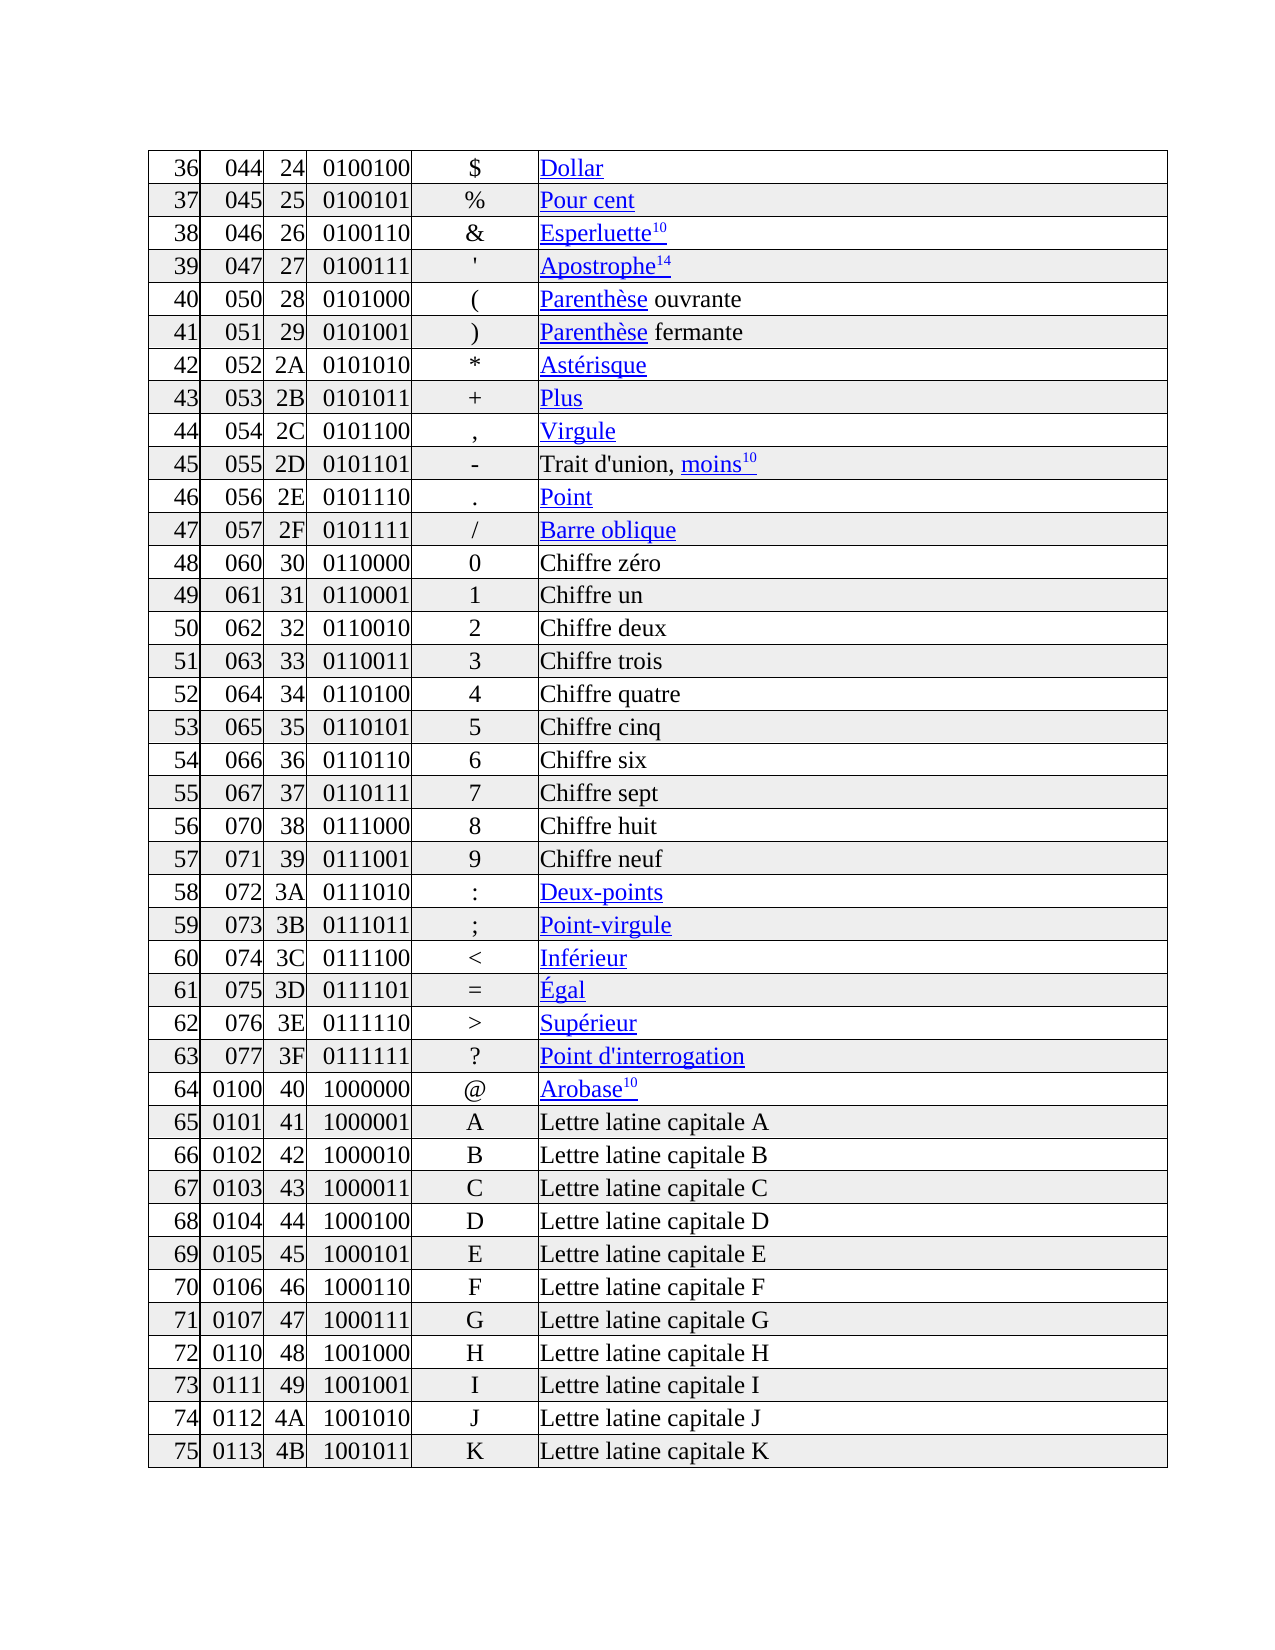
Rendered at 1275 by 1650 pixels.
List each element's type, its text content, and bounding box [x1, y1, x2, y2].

table_cell 067 [201, 776, 263, 808]
table_cell 42 [264, 1139, 306, 1170]
table_cell 066 [201, 744, 263, 775]
table_cell 43 [264, 1171, 306, 1203]
table_cell 1000011 [307, 1171, 411, 1203]
table_cell 0100101 [307, 184, 411, 216]
table_cell 5 [412, 711, 538, 742]
table_cell 36 [149, 151, 199, 183]
table_cell = [412, 974, 538, 1006]
table_cell 65 [149, 1106, 199, 1137]
table_cell 0111 [201, 1369, 263, 1401]
table_cell 0101000 [307, 283, 411, 314]
table_cell 49 [149, 579, 199, 611]
table_cell 0101101 [307, 447, 411, 479]
table_cell Chiffre zéro [539, 546, 1167, 578]
table_cell 1000110 [307, 1270, 411, 1302]
table_cell 46 [149, 480, 199, 512]
table_cell 4 [412, 678, 538, 709]
table_cell 070 [201, 809, 263, 841]
table_cell 056 [201, 480, 263, 512]
table_cell 66 [149, 1139, 199, 1170]
table_cell 50 [149, 612, 199, 644]
table_cell 32 [264, 612, 306, 644]
table_cell Chiffre quatre [539, 678, 1167, 709]
table_cell Point [539, 480, 1167, 512]
table_cell 3E [264, 1007, 306, 1039]
table_cell 0104 [201, 1204, 263, 1236]
table_cell Lettre latine capitale G [539, 1303, 1167, 1335]
table_cell 071 [201, 842, 263, 874]
table_cell 0105 [201, 1237, 263, 1269]
table_cell 0111000 [307, 809, 411, 841]
table_cell Chiffre sept [539, 776, 1167, 808]
table_cell 72 [149, 1336, 199, 1368]
table_cell / [412, 513, 538, 545]
table_cell 0112 [201, 1402, 263, 1434]
table_cell 047 [201, 250, 263, 282]
table_cell 39 [264, 842, 306, 874]
table_cell 41 [149, 316, 199, 347]
table_cell 054 [201, 414, 263, 446]
table_cell 61 [149, 974, 199, 1006]
table_cell 0101001 [307, 316, 411, 347]
table_cell 51 [149, 645, 199, 677]
table_cell 0100 [201, 1073, 263, 1104]
table_cell 076 [201, 1007, 263, 1039]
table_cell 0110010 [307, 612, 411, 644]
table_cell 49 [264, 1369, 306, 1401]
table_cell 1001001 [307, 1369, 411, 1401]
table_cell Barre oblique [539, 513, 1167, 545]
table_cell 7 [412, 776, 538, 808]
table_cell 2E [264, 480, 306, 512]
table_cell ( [412, 283, 538, 314]
table_cell 0110110 [307, 744, 411, 775]
table_cell Pour cent [539, 184, 1167, 216]
table_cell 0100111 [307, 250, 411, 282]
table_cell Lettre latine capitale C [539, 1171, 1167, 1203]
table_cell E [412, 1237, 538, 1269]
table_cell 3F [264, 1040, 306, 1072]
table_cell 53 [149, 711, 199, 742]
table_cell 31 [264, 579, 306, 611]
table_cell 061 [201, 579, 263, 611]
table_cell 3C [264, 941, 306, 973]
table_cell 0101011 [307, 381, 411, 413]
table_cell 0101110 [307, 480, 411, 512]
table_cell H [412, 1336, 538, 1368]
table_cell 35 [264, 711, 306, 742]
table_cell 68 [149, 1204, 199, 1236]
table_cell 2B [264, 381, 306, 413]
table_cell 0111111 [307, 1040, 411, 1072]
table_cell * [412, 349, 538, 380]
table_cell 25 [264, 184, 306, 216]
table_cell 077 [201, 1040, 263, 1072]
table_cell 0111101 [307, 974, 411, 1006]
table_cell 26 [264, 217, 306, 249]
table_cell + [412, 381, 538, 413]
table_cell 1000101 [307, 1237, 411, 1269]
table_cell 75 [149, 1435, 199, 1467]
table_cell 0111011 [307, 908, 411, 940]
table_cell A [412, 1106, 538, 1137]
table_cell 63 [149, 1040, 199, 1072]
table_cell 1001010 [307, 1402, 411, 1434]
table_cell Point d'interrogation [539, 1040, 1167, 1072]
table_cell Lettre latine capitale D [539, 1204, 1167, 1236]
table_cell Lettre latine capitale F [539, 1270, 1167, 1302]
table_cell 0103 [201, 1171, 263, 1203]
table_cell 27 [264, 250, 306, 282]
table_cell 54 [149, 744, 199, 775]
table_cell F [412, 1270, 538, 1302]
table_cell 69 [149, 1237, 199, 1269]
table_cell 0111110 [307, 1007, 411, 1039]
table_cell Dollar [539, 151, 1167, 183]
table_cell 43 [149, 381, 199, 413]
table_cell Parenthèse fermante [539, 316, 1167, 347]
table_cell ' [412, 250, 538, 282]
table_cell 045 [201, 184, 263, 216]
table_cell Chiffre un [539, 579, 1167, 611]
table_cell 74 [149, 1402, 199, 1434]
table_cell < [412, 941, 538, 973]
table_cell 44 [149, 414, 199, 446]
table_cell 055 [201, 447, 263, 479]
table_cell Chiffre cinq [539, 711, 1167, 742]
table_cell 0110101 [307, 711, 411, 742]
table_cell 38 [264, 809, 306, 841]
table_cell Lettre latine capitale E [539, 1237, 1167, 1269]
table_cell 0107 [201, 1303, 263, 1335]
table_cell > [412, 1007, 538, 1039]
table_cell 29 [264, 316, 306, 347]
table_cell 3B [264, 908, 306, 940]
table_cell 0106 [201, 1270, 263, 1302]
table_cell Chiffre deux [539, 612, 1167, 644]
table_cell ; [412, 908, 538, 940]
table_cell & [412, 217, 538, 249]
table_cell . [412, 480, 538, 512]
table_cell 1001011 [307, 1435, 411, 1467]
table_cell 065 [201, 711, 263, 742]
table_cell 6 [412, 744, 538, 775]
table_cell 1001000 [307, 1336, 411, 1368]
table_cell 0111010 [307, 875, 411, 907]
table_cell 34 [264, 678, 306, 709]
table_cell 40 [264, 1073, 306, 1104]
table_cell 062 [201, 612, 263, 644]
table_cell 38 [149, 217, 199, 249]
table_cell 075 [201, 974, 263, 1006]
table_cell 41 [264, 1106, 306, 1137]
table_cell Arobase10 [539, 1073, 1167, 1104]
table_cell B [412, 1139, 538, 1170]
table_cell Point-virgule [539, 908, 1167, 940]
table_cell 42 [149, 349, 199, 380]
table_cell 053 [201, 381, 263, 413]
table_cell 58 [149, 875, 199, 907]
table_cell 1000000 [307, 1073, 411, 1104]
table_cell 060 [201, 546, 263, 578]
table_cell Lettre latine capitale K [539, 1435, 1167, 1467]
table_cell 044 [201, 151, 263, 183]
table_cell 48 [264, 1336, 306, 1368]
table_cell 0110111 [307, 776, 411, 808]
table_cell Supérieur [539, 1007, 1167, 1039]
table_cell 71 [149, 1303, 199, 1335]
table_cell 1000111 [307, 1303, 411, 1335]
table_cell Lettre latine capitale B [539, 1139, 1167, 1170]
table_cell Égal [539, 974, 1167, 1006]
table_cell I [412, 1369, 538, 1401]
table_cell 1000100 [307, 1204, 411, 1236]
table_cell 73 [149, 1369, 199, 1401]
table_cell 3A [264, 875, 306, 907]
table_cell 37 [149, 184, 199, 216]
table_cell 52 [149, 678, 199, 709]
table_cell 2A [264, 349, 306, 380]
table_cell 24 [264, 151, 306, 183]
table_cell 2D [264, 447, 306, 479]
table_cell 70 [149, 1270, 199, 1302]
table_cell 0101111 [307, 513, 411, 545]
table_cell C [412, 1171, 538, 1203]
table_cell Esperluette10 [539, 217, 1167, 249]
table_cell 36 [264, 744, 306, 775]
table_cell 47 [149, 513, 199, 545]
table_cell 2F [264, 513, 306, 545]
table_cell 60 [149, 941, 199, 973]
table_cell 0 [412, 546, 538, 578]
table_cell 46 [264, 1270, 306, 1302]
table_cell 0113 [201, 1435, 263, 1467]
table_cell 62 [149, 1007, 199, 1039]
table_cell 48 [149, 546, 199, 578]
table_cell 30 [264, 546, 306, 578]
table_cell Plus [539, 381, 1167, 413]
table_cell 1000001 [307, 1106, 411, 1137]
table_cell : [412, 875, 538, 907]
table_cell 57 [149, 842, 199, 874]
table_cell Chiffre trois [539, 645, 1167, 677]
table_cell 063 [201, 645, 263, 677]
table_cell 057 [201, 513, 263, 545]
table_cell 0110000 [307, 546, 411, 578]
table_cell 56 [149, 809, 199, 841]
table_cell Lettre latine capitale I [539, 1369, 1167, 1401]
table_cell 050 [201, 283, 263, 314]
table_cell 3D [264, 974, 306, 1006]
table_cell Inférieur [539, 941, 1167, 973]
table_cell 64 [149, 1073, 199, 1104]
table_cell 0101100 [307, 414, 411, 446]
table_cell Lettre latine capitale H [539, 1336, 1167, 1368]
table_cell Lettre latine capitale J [539, 1402, 1167, 1434]
table_cell 28 [264, 283, 306, 314]
table_cell 0110 [201, 1336, 263, 1368]
table_cell 0102 [201, 1139, 263, 1170]
table_cell 051 [201, 316, 263, 347]
table_cell 0100100 [307, 151, 411, 183]
table_cell 064 [201, 678, 263, 709]
table_cell 3 [412, 645, 538, 677]
table_cell 2 [412, 612, 538, 644]
table_cell Chiffre six [539, 744, 1167, 775]
table_cell 47 [264, 1303, 306, 1335]
table_cell Trait d'union, moins10 [539, 447, 1167, 479]
table_cell 0101 [201, 1106, 263, 1137]
table_cell 2C [264, 414, 306, 446]
table_cell 40 [149, 283, 199, 314]
table_cell 45 [149, 447, 199, 479]
table_cell 59 [149, 908, 199, 940]
table_cell @ [412, 1073, 538, 1104]
table_cell Virgule [539, 414, 1167, 446]
table_cell 046 [201, 217, 263, 249]
table_cell Parenthèse ouvrante [539, 283, 1167, 314]
table_cell , [412, 414, 538, 446]
table_cell 1000010 [307, 1139, 411, 1170]
table_cell Deux-points [539, 875, 1167, 907]
table_cell Lettre latine capitale A [539, 1106, 1167, 1137]
table_cell 052 [201, 349, 263, 380]
table_cell 4A [264, 1402, 306, 1434]
table_cell 0111100 [307, 941, 411, 973]
table_cell Chiffre huit [539, 809, 1167, 841]
table_cell ? [412, 1040, 538, 1072]
table_cell 073 [201, 908, 263, 940]
table_cell 072 [201, 875, 263, 907]
table_cell G [412, 1303, 538, 1335]
table_cell 33 [264, 645, 306, 677]
table_cell 8 [412, 809, 538, 841]
table_cell % [412, 184, 538, 216]
table_cell - [412, 447, 538, 479]
table_cell Apostrophe14 [539, 250, 1167, 282]
table_cell 0101010 [307, 349, 411, 380]
table_cell 1 [412, 579, 538, 611]
table_cell 0111001 [307, 842, 411, 874]
table_cell 4B [264, 1435, 306, 1467]
table_cell D [412, 1204, 538, 1236]
table_cell ) [412, 316, 538, 347]
table_cell 0110100 [307, 678, 411, 709]
table_cell Astérisque [539, 349, 1167, 380]
table_cell 39 [149, 250, 199, 282]
table_cell $ [412, 151, 538, 183]
table_cell 0110001 [307, 579, 411, 611]
table_cell 9 [412, 842, 538, 874]
table_cell 37 [264, 776, 306, 808]
table_cell 0110011 [307, 645, 411, 677]
table_cell 67 [149, 1171, 199, 1203]
table_cell Chiffre neuf [539, 842, 1167, 874]
table_cell J [412, 1402, 538, 1434]
table_cell 0100110 [307, 217, 411, 249]
table_cell 074 [201, 941, 263, 973]
table_cell K [412, 1435, 538, 1467]
table_cell 55 [149, 776, 199, 808]
table_cell 45 [264, 1237, 306, 1269]
table_cell 44 [264, 1204, 306, 1236]
